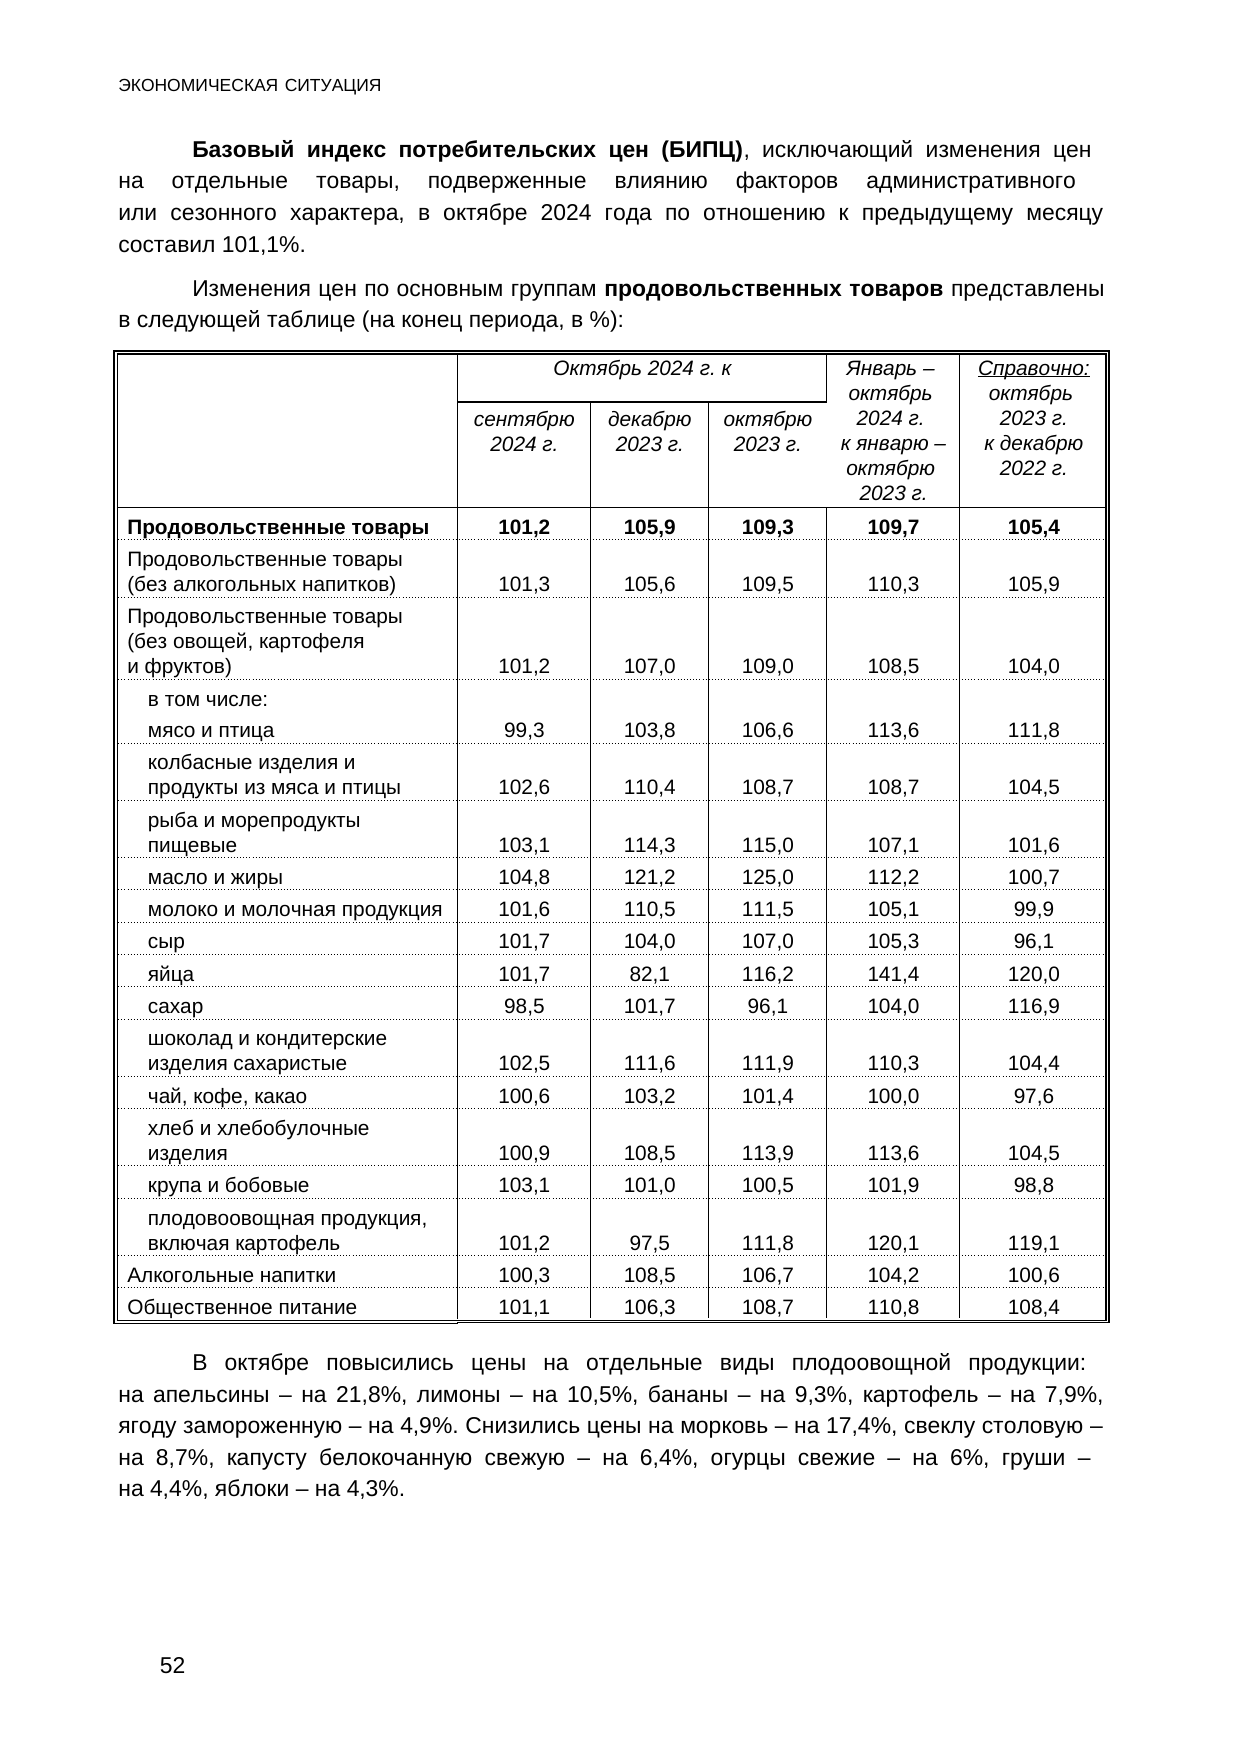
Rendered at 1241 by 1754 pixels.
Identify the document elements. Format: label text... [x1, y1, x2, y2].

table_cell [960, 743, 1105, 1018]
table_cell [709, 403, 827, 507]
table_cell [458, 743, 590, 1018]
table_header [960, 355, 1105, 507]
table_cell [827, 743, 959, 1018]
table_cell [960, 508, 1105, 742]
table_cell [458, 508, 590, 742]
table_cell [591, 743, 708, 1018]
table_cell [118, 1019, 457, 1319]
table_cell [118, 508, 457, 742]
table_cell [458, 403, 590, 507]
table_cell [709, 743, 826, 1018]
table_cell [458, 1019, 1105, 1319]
text В октябре повысились цены на отдельные виды плодоовощной продукции: на апельсины – на 21,8%, лимоны – на 10,5%, бананы – на 9,3%, картофель – на 7,9%, ягоду замороженную – на 4,9%. Снизились цены на морковь – на 17,4%, свеклу столовую – на 8,7%, капусту белокочанную свежую – на 6,4%, огурцы свежие – на 6%, груши – на 4,4%, яблоки – на 4,3%. [118, 1349, 1104, 1502]
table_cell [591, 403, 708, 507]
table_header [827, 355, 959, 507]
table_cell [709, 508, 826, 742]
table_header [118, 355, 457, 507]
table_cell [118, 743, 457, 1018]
text Изменения цен по основным группам продовольственных товаров представлены в следующей таблице (на конец периода, в %): [118, 274, 1104, 332]
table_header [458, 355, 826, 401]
text Базовый индекс потребительских цен (БИПЦ), исключающий изменения цен на отдельные товары, подверженные влиянию факторов административного или сезонного характера, в октябре 2024 года по отношению к предыдущему месяцу составил 101,1%. [118, 136, 1104, 257]
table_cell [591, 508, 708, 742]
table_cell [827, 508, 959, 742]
